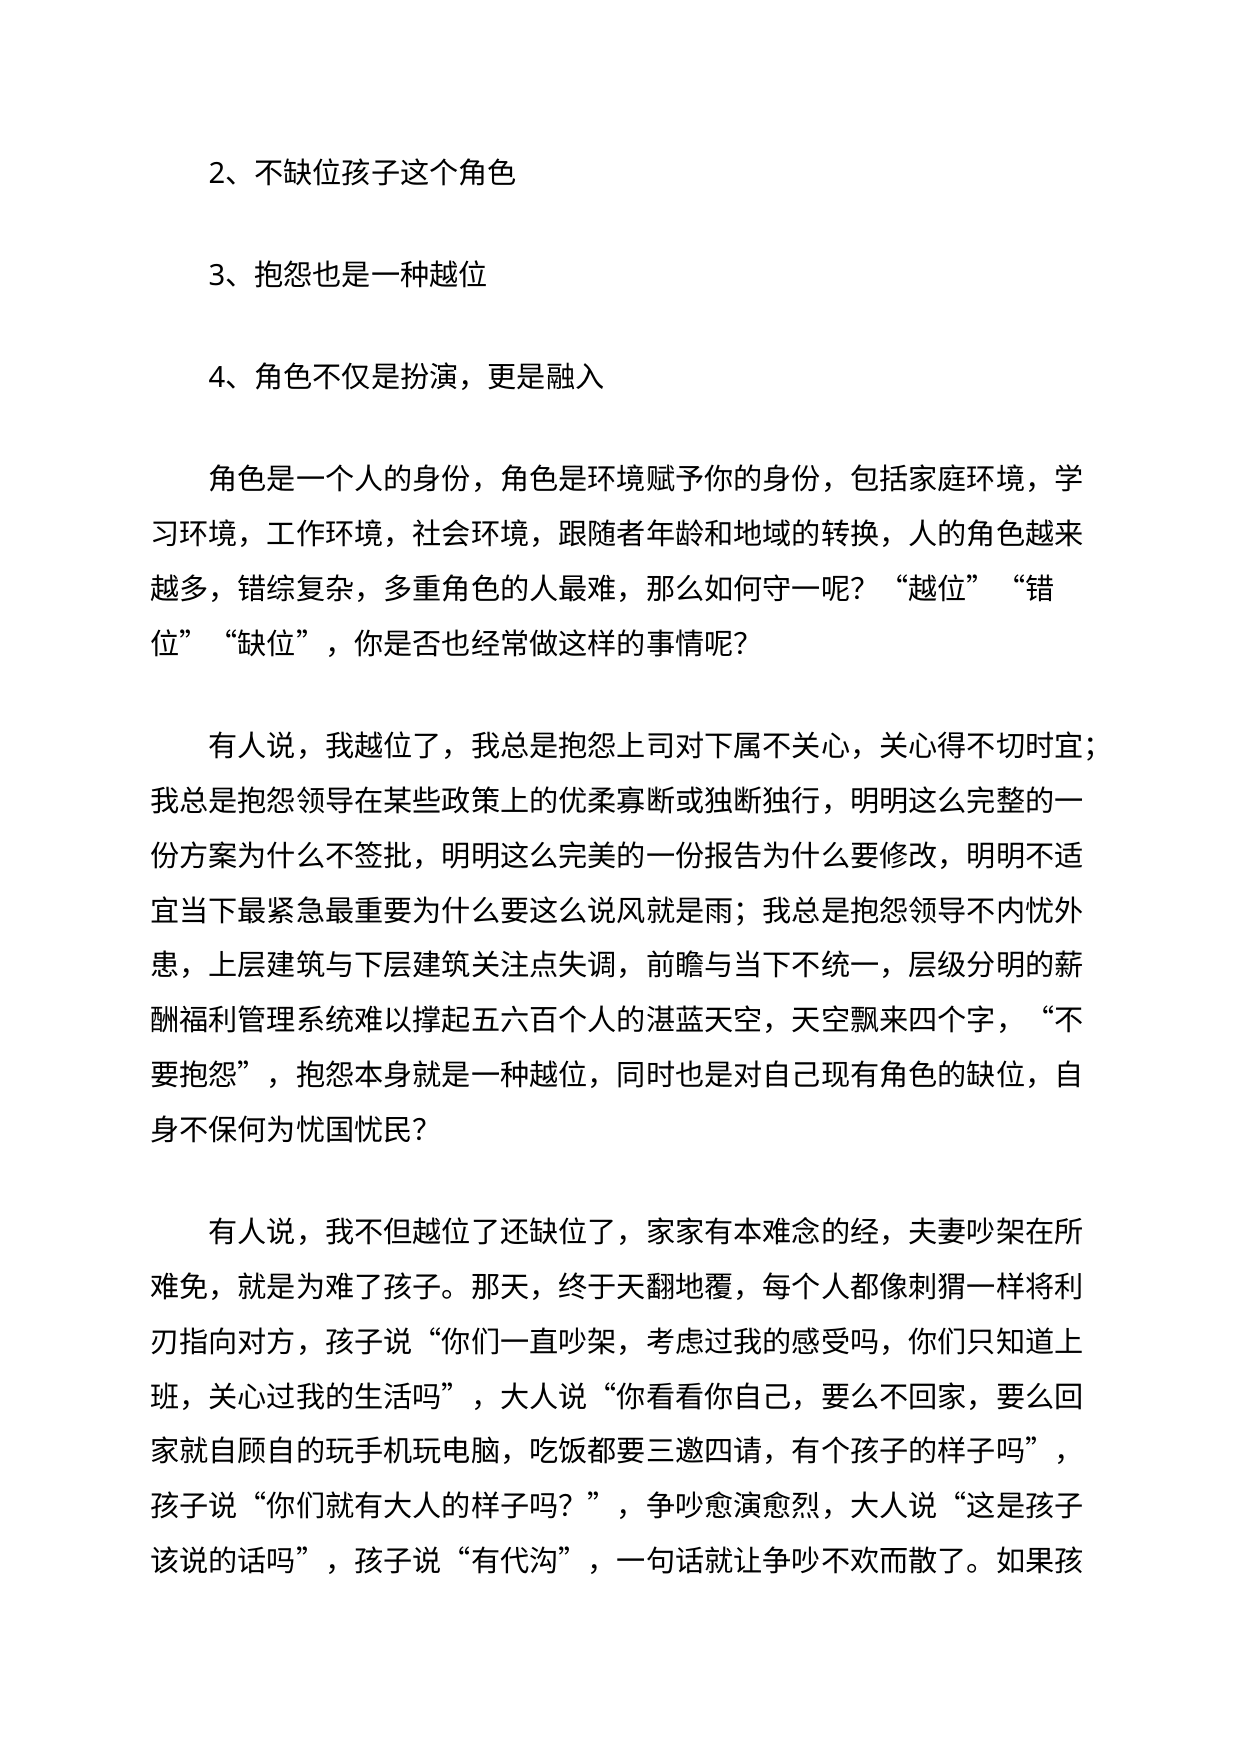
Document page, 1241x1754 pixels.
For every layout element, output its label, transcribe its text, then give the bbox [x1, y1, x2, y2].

text 有人说，我越位了，我总是抱怨上司对下属不关心，关心得不切时宜；我总是抱怨领导在某些政策上的优柔寡断或独断独行，明明这么完整的一份方案为什么不签批，明明这么完美的一份报告为什么要修改，明明不适宜当下最紧急最重要为什么要这么说风就是雨；我总是抱怨领导不内忧外患，上层建筑与下层建筑关注点失调，前瞻与当下不统一，层级分明的薪酬福利管理系统难以撑起五六百个人的湛蓝天空，天空飘来四个字，“不要抱怨”，抱怨本身就是一种越位，同时也是对自己现有角色的缺位，自身不保何为忧国忧民？ [150, 722, 1090, 1149]
text 4、角色不仅是扮演，更是融入 [150, 354, 1090, 396]
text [150, 1208, 1090, 1580]
text 2、不缺位孩子这个角色 [150, 150, 1090, 192]
text 3、抱怨也是一种越位 [150, 252, 1090, 294]
text 角色是一个人的身份，角色是环境赋予你的身份，包括家庭环境，学习环境，工作环境，社会环境，跟随者年龄和地域的转换，人的角色越来越多，错综复杂，多重角色的人最难，那么如何守一呢？“越位”“错位”“缺位”，你是否也经常做这样的事情呢？ [150, 456, 1090, 663]
